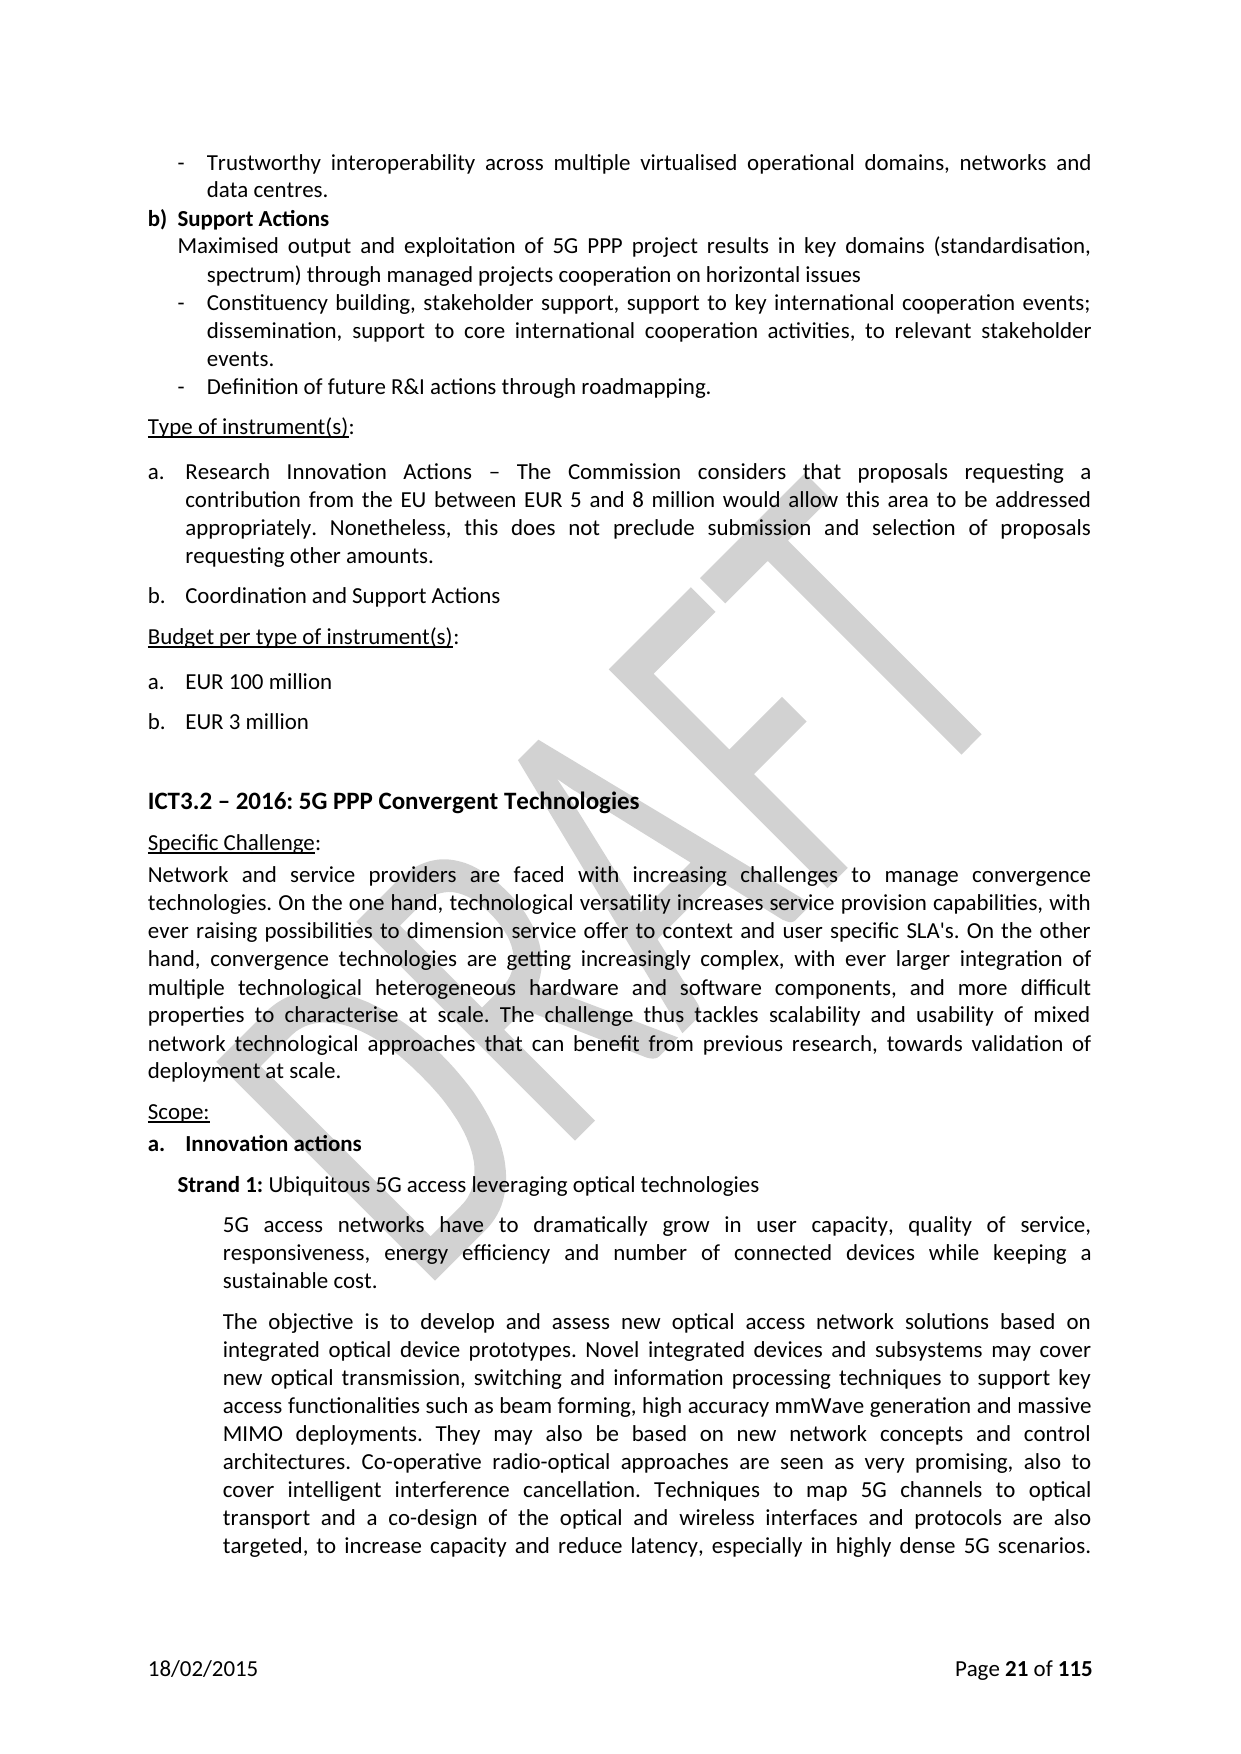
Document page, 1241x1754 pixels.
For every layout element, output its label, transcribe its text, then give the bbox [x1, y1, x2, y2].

text 5G access networks have to dramatically grow in user capacity, quality of service, responsiveness, energy efficiency and number of connected devices while keeping a sustainable cost. [223, 1210, 1093, 1294]
list Research Innovation Actions – The Commission considers that proposals requesting a contribution from the EU between EUR 5 and 8 million would allow this area to be addressed appropriately. Nonetheless, this does not preclude submission and selection of proposals requesting other amounts. [148, 457, 1093, 569]
text b) Support Actions [148, 204, 1093, 232]
list EUR 3 million [148, 707, 1093, 735]
text - Trustworthy interoperability across multiple virtualised operational domains, networks and data centres. [177, 148, 1093, 204]
list EUR 100 million [148, 667, 1093, 695]
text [223, 1307, 1093, 1559]
text Type of instrument(s): [148, 412, 1093, 440]
text Scope: [148, 1097, 1093, 1125]
text Network and service providers are faced with increasing challenges to manage convergence technologies. On the one hand, technological versatility increases service provision capabilities, with ever raising possibilities to dimension service offer to context and user specific SLA's. On the other hand, convergence technologies are getting increasingly complex, with ever larger integration of multiple technological heterogeneous hardware and software components, and more difficult properties to characterise at scale. The challenge thus tackles scalability and usability of mixed network technological approaches that can benefit from previous research, towards validation of deployment at scale. [148, 861, 1093, 1085]
text Specific Challenge: [148, 828, 1093, 856]
text Maximised output and exploitation of 5G PPP project results in key domains (standardisation, spectrum) through managed projects cooperation on horizontal issues [177, 232, 1093, 288]
text - Definition of future R&I actions through roadmapping. [177, 372, 1093, 400]
text Strand 1: Ubiquitous 5G access leveraging optical technologies [177, 1170, 1093, 1198]
text Budget per type of instrument(s): [148, 622, 1093, 650]
text - Constituency building, stakeholder support, support to key international cooperation events; dissemination, support to core international cooperation activities, to relevant stakeholder events. [177, 288, 1093, 372]
list Innovation actions [148, 1129, 1093, 1157]
list Coordination and Support Actions [148, 582, 1093, 609]
subtitle ICT3.2 – 2016: 5G PPP Convergent Technologies [148, 785, 1093, 816]
